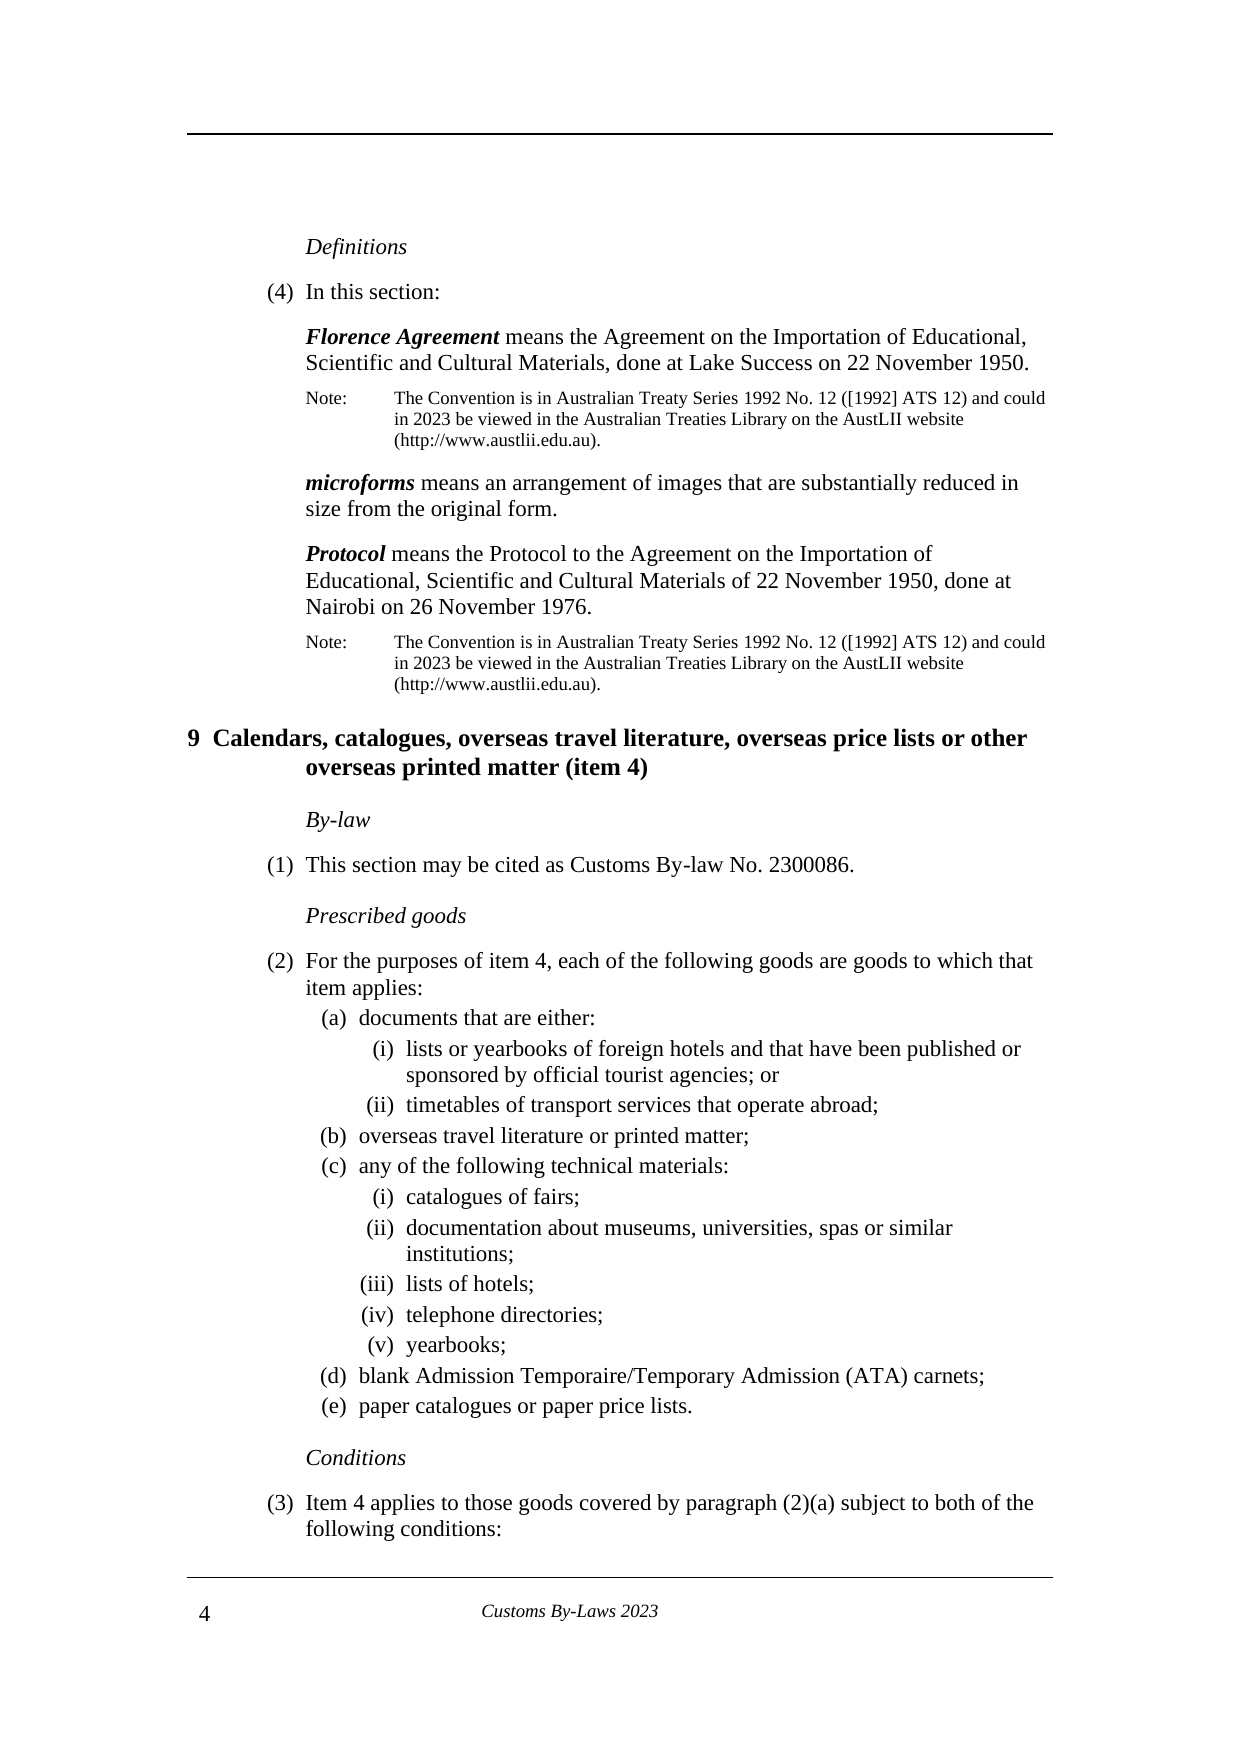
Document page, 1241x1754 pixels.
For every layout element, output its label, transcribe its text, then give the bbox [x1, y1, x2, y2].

text Note: The Convention is in Australian Treaty Series 1992 No. 12 ([1992] ATS 12) and could in 2023 be viewed in the Australian Treaties Library on the AustLII website (http://www.austlii.edu.au). [305, 388, 1053, 450]
text (c) any of the following technical materials: [187, 1153, 1053, 1179]
text Protocol means the Protocol to the Agreement on the Importation of Educational, Scientific and Cultural Materials of 22 November 1950, done at Nairobi on 26 November 1976. [305, 540, 1053, 619]
text Conditions [305, 1444, 1053, 1470]
text (2) For the purposes of item 4, each of the following goods are goods to which that item applies: [187, 947, 1053, 1000]
text (1) This section may be cited as Customs By-law No. 2300086. [187, 851, 1053, 877]
text (e) paper catalogues or paper price lists. [187, 1393, 1053, 1419]
text Definitions [305, 233, 1053, 259]
text Prescribed goods [305, 902, 1053, 928]
text (i) catalogues of fairs; [187, 1183, 1053, 1209]
text (ii) documentation about museums, universities, spas or similar institutions; [187, 1214, 1053, 1266]
text Florence Agreement means the Agreement on the Importation of Educational, Scientific and Cultural Materials, done at Lake Success on 22 November 1950. [305, 323, 1053, 376]
text (v) yearbooks; [187, 1332, 1053, 1358]
text 9 Calendars, catalogues, overseas travel literature, overseas price lists or other overseas printed matter (item 4) [187, 723, 1053, 781]
text (iv) telephone directories; [187, 1301, 1053, 1327]
text (iii) lists of hotels; [187, 1271, 1053, 1297]
text microforms means an arrangement of images that are substantially reduced in size from the original form. [305, 469, 1053, 522]
text (4) In this section: [187, 278, 1053, 304]
text (a) documents that are either: [187, 1004, 1053, 1031]
text Note: The Convention is in Australian Treaty Series 1992 No. 12 ([1992] ATS 12) and could in 2023 be viewed in the Australian Treaties Library on the AustLII website (http://www.austlii.edu.au). [305, 632, 1053, 694]
text (d) blank Admission Temporaire/Temporary Admission (ATA) carnets; [187, 1362, 1053, 1388]
text (3) Item 4 applies to those goods covered by paragraph (2)(a) subject to both of the following conditions: [187, 1489, 1053, 1542]
text (i) lists or yearbooks of foreign hotels and that have been published or sponsored by official tourist agencies; or [187, 1035, 1053, 1087]
text By-law [305, 806, 1053, 832]
text (b) overseas travel literature or printed matter; [187, 1122, 1053, 1148]
text (ii) timetables of transport services that operate abroad; [187, 1092, 1053, 1118]
